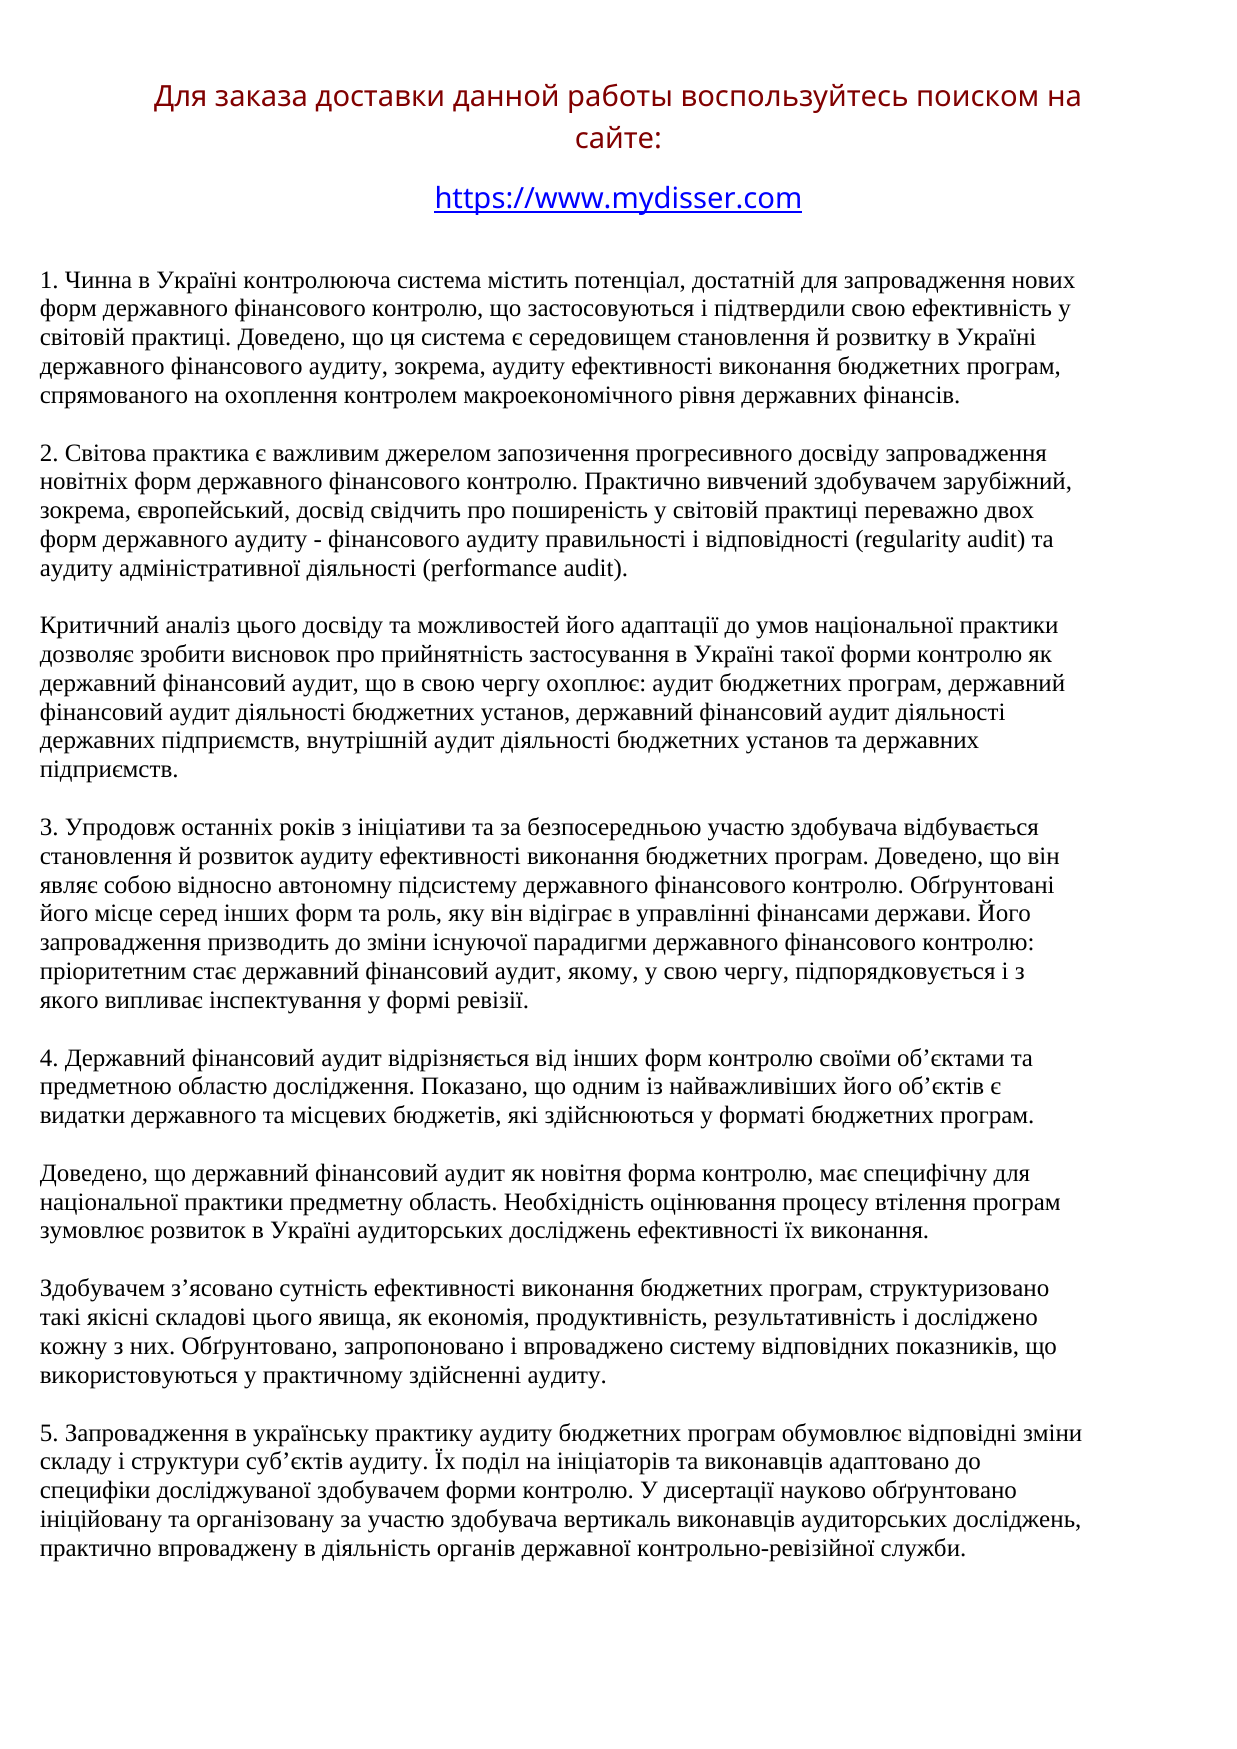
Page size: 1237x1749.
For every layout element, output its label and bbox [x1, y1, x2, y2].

table_cell [40, 236, 1086, 1591]
